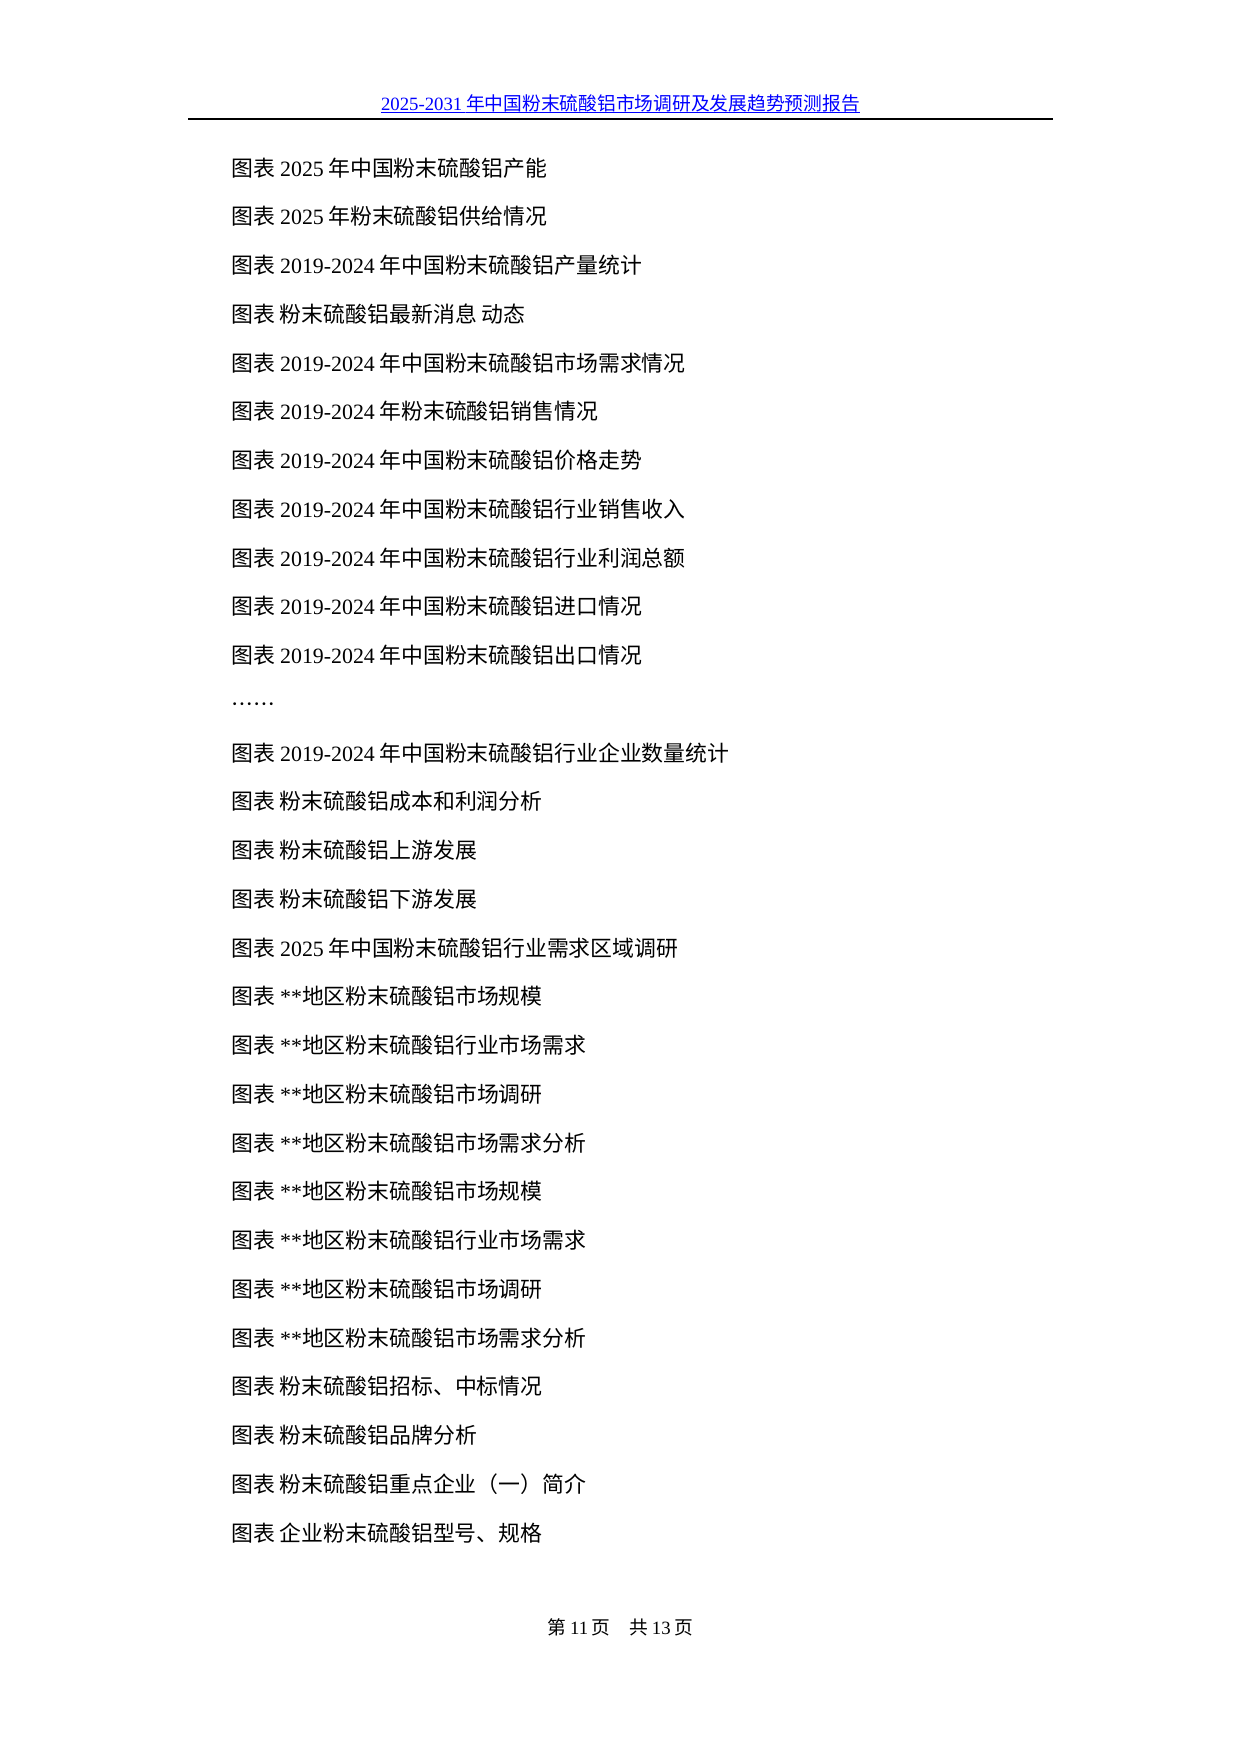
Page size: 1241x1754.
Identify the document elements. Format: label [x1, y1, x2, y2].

text [187, 150, 1053, 1548]
